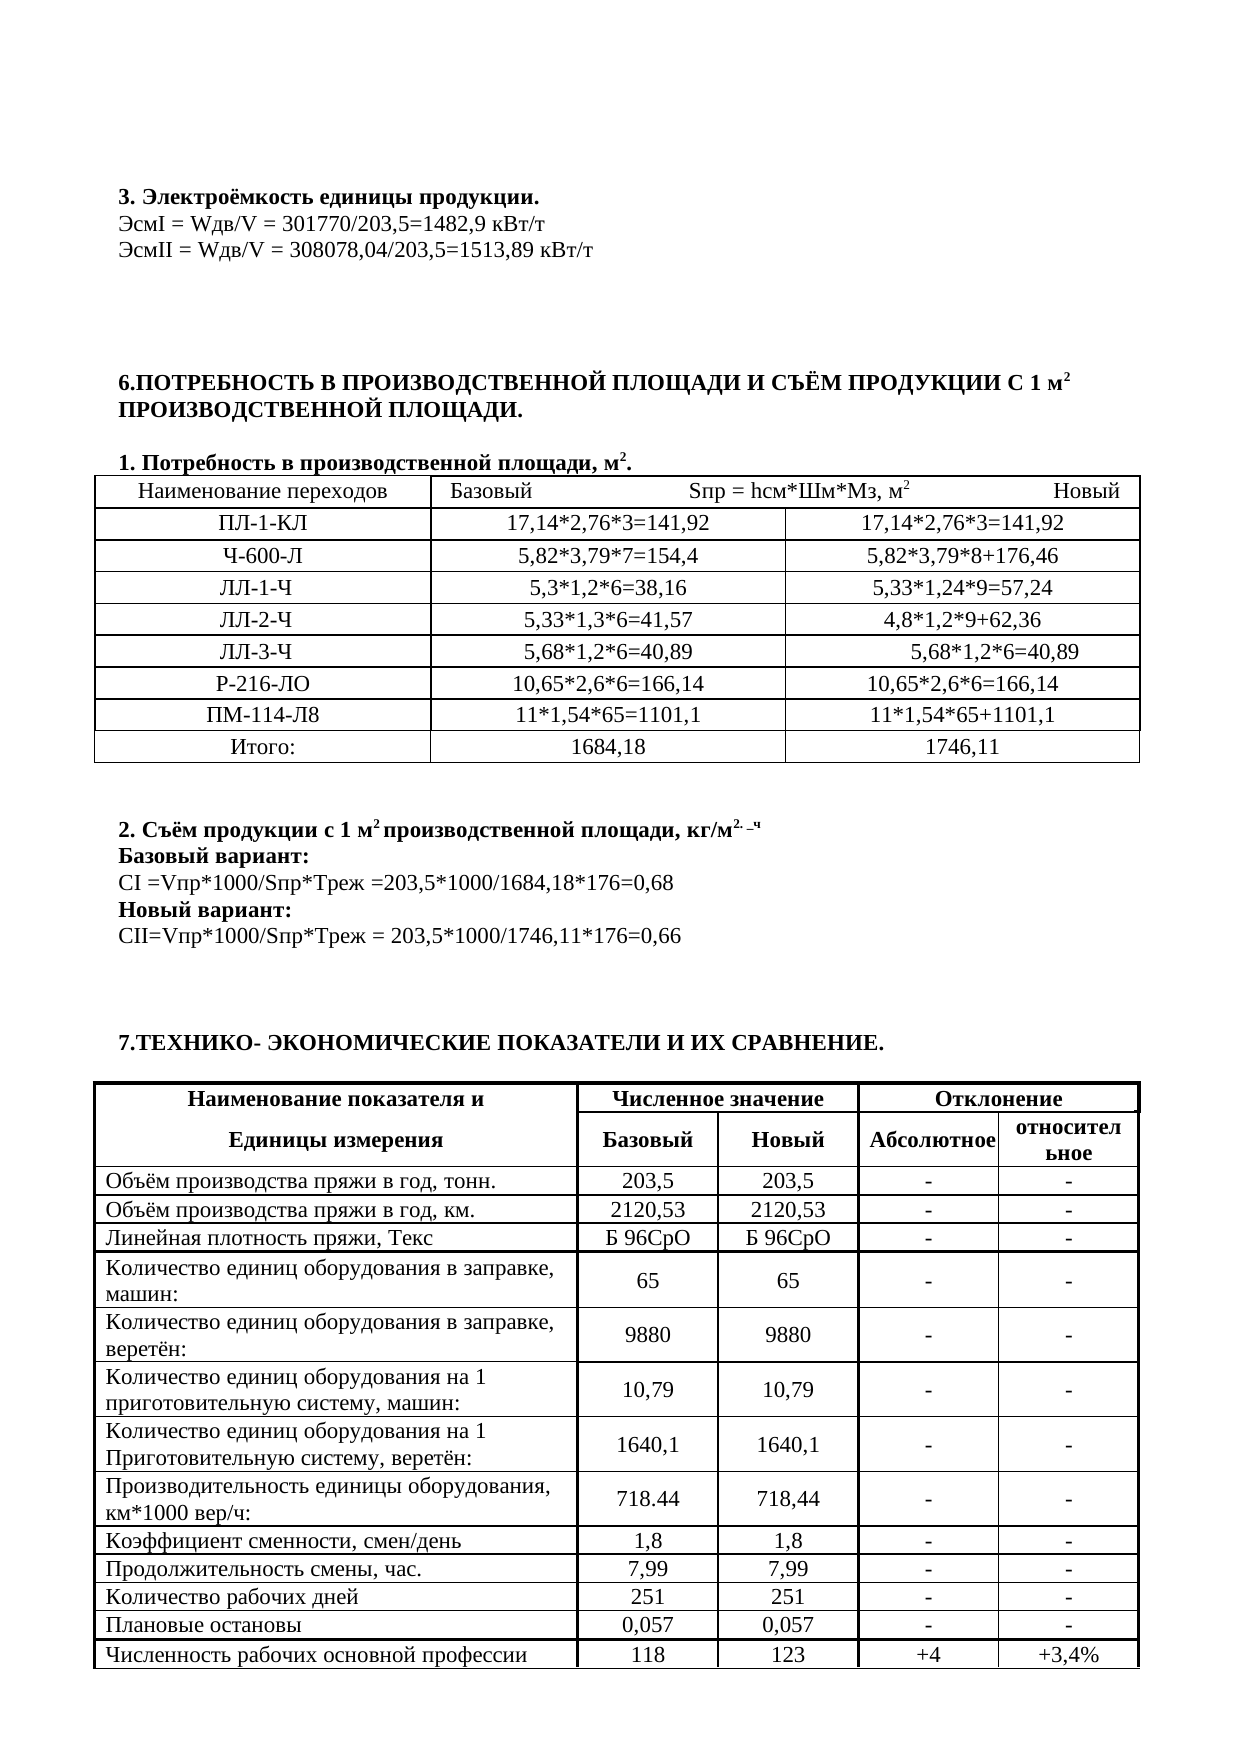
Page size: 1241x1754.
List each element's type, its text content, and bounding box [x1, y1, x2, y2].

table_cell 1,8 [579, 1527, 717, 1553]
text ЭсмII = Wдв/V = 308078,04/203,5=1513,89 кВт/т [118, 236, 1152, 263]
text 3. Электроёмкость единицы продукции. [118, 183, 1152, 210]
table_cell 10,65*2,6*6=166,14 [432, 668, 785, 698]
table_cell 251 [579, 1583, 717, 1609]
table_cell 5,33*1,3*6=41,57 [432, 604, 785, 634]
table_cell 2120,53 [579, 1196, 717, 1222]
table_cell 9880 [579, 1308, 717, 1361]
table_cell - [860, 1417, 998, 1471]
table_cell Плановые остановы [96, 1611, 576, 1638]
table_cell ЛЛ-2-Ч [96, 604, 430, 634]
table_cell 1640,1 [579, 1417, 717, 1471]
text Новый вариант: [118, 896, 1152, 922]
table_cell - [999, 1527, 1137, 1553]
table_cell 4,8*1,2*9+62,36 [786, 604, 1139, 634]
table_cell Количество единиц оборудования на 1 Приготовительную систему, веретён: [96, 1417, 576, 1471]
table_cell - [999, 1417, 1137, 1471]
text СI =Vпр*1000/Sпр*Треж =203,5*1000/1684,18*176=0,68 [118, 869, 1152, 896]
table_cell 65 [579, 1253, 717, 1306]
table_cell 17,14*2,76*3=141,92 [786, 509, 1139, 539]
table_cell - [999, 1555, 1137, 1581]
table_cell - [999, 1167, 1137, 1194]
table_cell - [860, 1527, 998, 1553]
table_cell - [860, 1611, 998, 1638]
table_cell Новый [719, 1113, 857, 1166]
table_header Наименование переходов [96, 476, 430, 507]
table_cell ЛЛ-1-Ч [96, 572, 430, 602]
table_cell - [999, 1583, 1137, 1609]
table_cell 5,82*3,79*7=154,4 [432, 541, 785, 571]
table_cell Количество единиц оборудования в заправке, машин: [96, 1253, 576, 1306]
table_cell 251 [719, 1583, 857, 1609]
table_cell Объём производства пряжи в год, км. [96, 1196, 576, 1222]
table_cell 65 [719, 1253, 857, 1306]
table_cell 5,68*1,2*6=40,89 [432, 636, 785, 666]
table_cell - [860, 1253, 998, 1306]
table_cell 118 [579, 1641, 717, 1667]
table_cell - [860, 1196, 998, 1222]
table_cell Р-216-ЛО [96, 668, 430, 698]
table_cell Линейная плотность пряжи, Текс [96, 1224, 576, 1250]
table_cell +4 [860, 1641, 998, 1667]
table_cell 2120,53 [719, 1196, 857, 1222]
table_cell 11*1,54*65+1101,1 [786, 700, 1139, 730]
table_header Базовый Sпр = hсм*Шм*Мз, м2 Новый [432, 477, 1139, 507]
text Базовый вариант: [118, 842, 1152, 869]
table_header Наименование показателя и [96, 1085, 576, 1111]
table_cell 203,5 [719, 1167, 857, 1194]
table_cell 1684,18 [431, 731, 785, 762]
table_cell - [860, 1308, 998, 1361]
table_cell 10,79 [719, 1363, 857, 1416]
table_cell 718,44 [719, 1472, 857, 1525]
table_cell - [999, 1224, 1137, 1250]
table_cell - [860, 1224, 998, 1250]
table_cell - [860, 1555, 998, 1581]
table_cell Абсолютное [860, 1113, 998, 1166]
text ЭсмI = Wдв/V = 301770/203,5=1482,9 кВт/т [118, 210, 1152, 236]
text CII=Vпр*1000/Sпр*Треж = 203,5*1000/1746,11*176=0,66 [118, 922, 1152, 949]
table_cell Единицы измерения [96, 1111, 576, 1166]
table_cell Объём производства пряжи в год, тонн. [96, 1167, 576, 1194]
table_cell +3,4% [999, 1641, 1137, 1667]
table_cell 0,057 [719, 1611, 857, 1638]
text 2. Съём продукции с 1 м2 производственной площади, кг/м2. _ч [118, 816, 1152, 842]
table_cell 123 [719, 1641, 857, 1667]
table_cell Количество рабочих дней [96, 1583, 576, 1609]
table_cell Базовый [579, 1113, 717, 1166]
table_cell Продолжительность смены, час. [96, 1555, 576, 1581]
table_cell Коэффициент сменности, смен/день [96, 1527, 576, 1553]
table_cell 10,65*2,6*6=166,14 [786, 668, 1139, 698]
table_cell Б 96СрО [579, 1224, 717, 1250]
table_cell - [860, 1472, 998, 1525]
table_cell - [999, 1308, 1137, 1361]
table_cell - [860, 1583, 998, 1609]
table_header Отклонение [860, 1085, 1137, 1111]
text 1. Потребность в производственной площади, м2. [118, 449, 1152, 475]
table_cell Производительность единицы оборудования, км*1000 вер/ч: [96, 1472, 576, 1525]
table_cell 5,3*1,2*6=38,16 [432, 572, 785, 602]
table_cell 203,5 [579, 1167, 717, 1194]
table_cell Б 96CрО [719, 1224, 857, 1250]
table_cell 5,68*1,2*6=40,89 [786, 636, 1139, 666]
table_cell 0,057 [579, 1611, 717, 1638]
table_cell 5,82*3,79*8+176,46 [786, 541, 1139, 571]
table_cell - [999, 1196, 1137, 1222]
table_cell 1640,1 [719, 1417, 857, 1471]
table_cell 7,99 [579, 1555, 717, 1581]
table_cell 5,33*1,24*9=57,24 [786, 572, 1139, 602]
text 7.Технико- экономические показатели и их сравнение. [118, 1028, 1152, 1055]
table_cell - [999, 1611, 1137, 1638]
table_cell ПМ-114-Л8 [96, 700, 430, 730]
table_cell - [999, 1253, 1137, 1306]
table_cell 9880 [719, 1308, 857, 1361]
table_cell - [860, 1363, 998, 1416]
table_cell 11*1,54*65=1101,1 [432, 700, 785, 730]
table_cell Итого: [95, 731, 430, 762]
table_cell - [999, 1472, 1137, 1525]
table_cell 1746,11 [786, 731, 1139, 762]
table_cell 718.44 [579, 1472, 717, 1525]
table_header Численное значение [579, 1085, 857, 1111]
table_cell ПЛ-1-КЛ [96, 509, 430, 539]
text 6.ПОТРЕБНОСТЬ В ПРОИЗВОДСТВЕННОЙ ПЛОЩАДИ И СЪЁМ ПРОДУКЦИИ С 1 м2 ПРОИЗВОДСТВЕННОЙ ПЛОЩАДИ. [118, 369, 1152, 422]
table_cell Ч-600-Л [96, 541, 430, 571]
table_cell - [999, 1363, 1137, 1416]
table_cell 10,79 [579, 1363, 717, 1416]
table_cell 17,14*2,76*3=141,92 [432, 509, 785, 539]
table_cell Количество единиц оборудования в заправке, веретён: [96, 1308, 576, 1361]
table_cell 7,99 [719, 1555, 857, 1581]
table_cell относительное [999, 1113, 1137, 1166]
table_cell - [860, 1167, 998, 1194]
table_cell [96, 1641, 576, 1667]
table_cell Количество единиц оборудования на 1 приготовительную систему, машин: [96, 1362, 576, 1416]
table_cell ЛЛ-3-Ч [96, 636, 430, 666]
table_cell 1,8 [719, 1527, 857, 1553]
